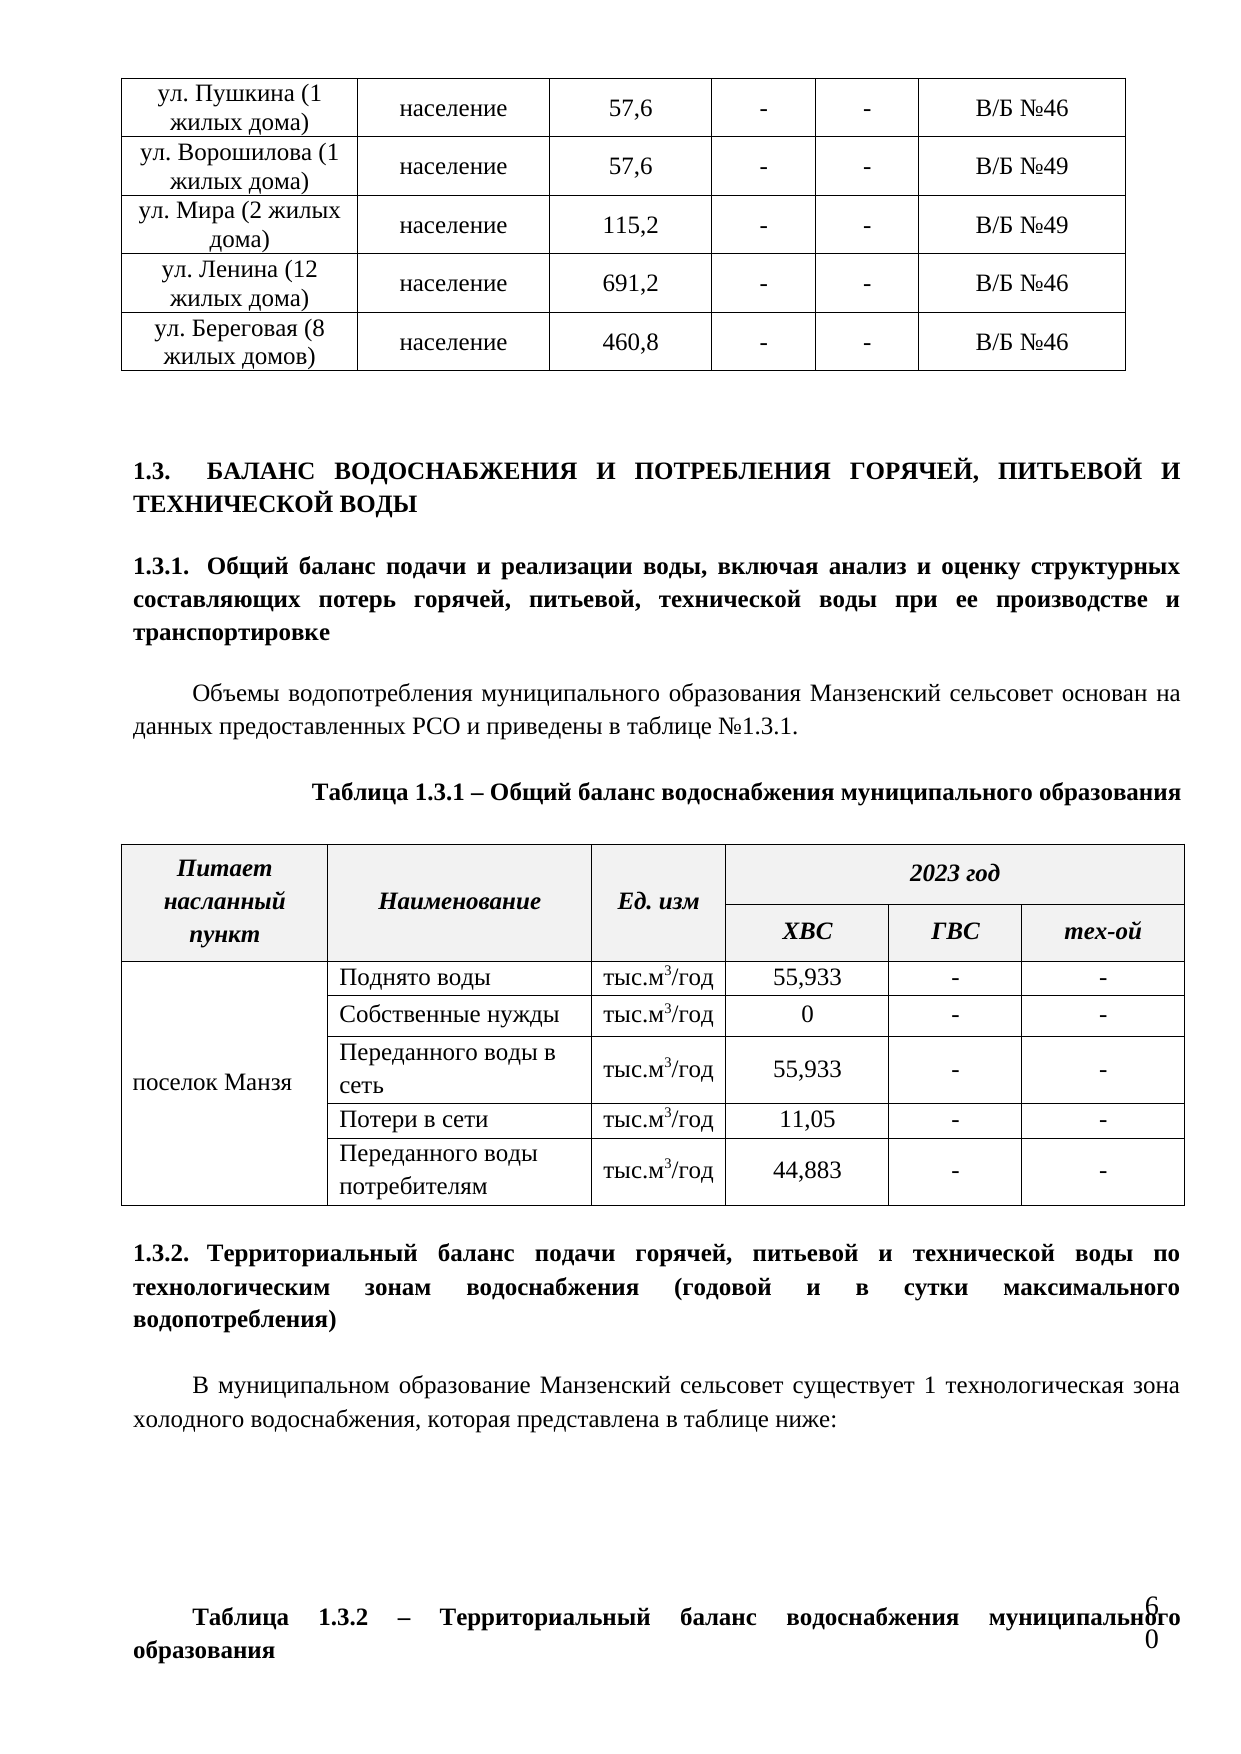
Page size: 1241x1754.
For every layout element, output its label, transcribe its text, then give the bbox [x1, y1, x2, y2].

table_cell население [358, 254, 549, 312]
table_cell тыс.м3/год [592, 1037, 725, 1103]
table_cell - [1022, 996, 1184, 1036]
table_cell тыс.м3/год [592, 962, 725, 995]
table_cell - [816, 79, 918, 136]
subtitle Территориальный баланс подачи горячей, питьевой и технической воды по технологическим зонам водоснабжения (годовой и в сутки максимального водопотребления) [133, 1238, 1181, 1333]
table_cell ХВС [726, 905, 888, 961]
table_cell ул. Мира (2 жилых дома) [122, 196, 357, 253]
table_cell 44,883 [726, 1139, 888, 1204]
table_cell - [816, 196, 918, 253]
table_header 2023 год [726, 845, 1184, 904]
table_cell - [712, 196, 815, 253]
table_cell Поднято воды [328, 962, 591, 995]
table_cell тыс.м3/год [592, 1139, 725, 1204]
table_cell - [816, 254, 918, 312]
table_header Ед. изм [592, 845, 725, 961]
table_cell В/Б №46 [919, 313, 1125, 370]
table_cell 691,2 [550, 254, 711, 312]
text В муниципальном образование Манзенский сельсовет существует 1 технологическая зона холодного водоснабжения, которая представлена в таблице ниже: [133, 1371, 1181, 1432]
text Объемы водопотребления муниципального образования Манзенский сельсовет основан на данных предоставленных РСО и приведены в таблице №1.3.1. [133, 678, 1181, 740]
table_cell - [889, 1037, 1021, 1103]
table_cell население [358, 196, 549, 253]
table_cell - [889, 1104, 1021, 1137]
table_cell 57,6 [550, 79, 711, 136]
table_cell - [712, 254, 815, 312]
table_cell тыс.м3/год [592, 1104, 725, 1137]
table_cell 0 [726, 996, 888, 1036]
table_cell ул. Пушкина (1 жилых дома) [122, 79, 357, 136]
table_cell население [358, 313, 549, 370]
table_cell В/Б №49 [919, 137, 1125, 194]
table_cell поселок Манзя [122, 962, 327, 1204]
table_cell ул. Ворошилова (1 жилых дома) [122, 137, 357, 194]
table_cell - [1022, 1037, 1184, 1103]
table_cell - [1022, 962, 1184, 995]
table_cell ул. Ленина (12 жилых дома) [122, 254, 357, 312]
table_cell тыс.м3/год [592, 996, 725, 1036]
table_cell - [816, 137, 918, 194]
table_cell - [712, 313, 815, 370]
table_cell население [358, 137, 549, 194]
table_cell В/Б №46 [919, 79, 1125, 136]
table_cell - [712, 79, 815, 136]
table_cell 115,2 [550, 196, 711, 253]
table_cell В/Б №49 [919, 196, 1125, 253]
table_cell - [889, 996, 1021, 1036]
table_cell - [1022, 1139, 1184, 1204]
text Таблица 1.3.1 – Общий баланс водоснабжения муниципального образования [133, 777, 1181, 806]
table_cell 460,8 [550, 313, 711, 370]
text Таблица 1.3.2 – Территориальный баланс водоснабжения муниципального образования [133, 1602, 1181, 1663]
table_cell В/Б №46 [919, 254, 1125, 312]
table_header Питает насланный пункт [122, 845, 327, 961]
table_cell Собственные нужды [328, 996, 591, 1036]
table_cell население [358, 79, 549, 136]
table_cell Переданного воды в сеть [328, 1037, 591, 1103]
subtitle Общий баланс подачи и реализации воды, включая анализ и оценку структурных составляющих потерь горячей, питьевой, технической воды при ее производстве и транспортировке [133, 551, 1181, 646]
table_cell - [1022, 1104, 1184, 1137]
table_cell Потери в сети [328, 1104, 591, 1137]
table_cell - [712, 137, 815, 194]
table_cell 57,6 [550, 137, 711, 194]
subtitle БАЛАНС ВОДОСНАБЖЕНИЯ И ПОТРЕБЛЕНИЯ ГОРЯЧЕЙ, ПИТЬЕВОЙ И ТЕХНИЧЕСКОЙ ВОДЫ [133, 456, 1181, 518]
table_cell 11,05 [726, 1104, 888, 1137]
table_cell тех-ой [1022, 905, 1184, 961]
table_cell - [889, 1139, 1021, 1204]
table_cell - [816, 313, 918, 370]
table_cell 55,933 [726, 962, 888, 995]
table_cell ул. Береговая (8 жилых домов) [122, 313, 357, 370]
table_cell 55,933 [726, 1037, 888, 1103]
table_cell - [889, 962, 1021, 995]
table_header Наименование [328, 845, 591, 961]
table_cell ГВС [889, 905, 1021, 961]
table_cell Переданного воды потребителям [328, 1139, 591, 1204]
